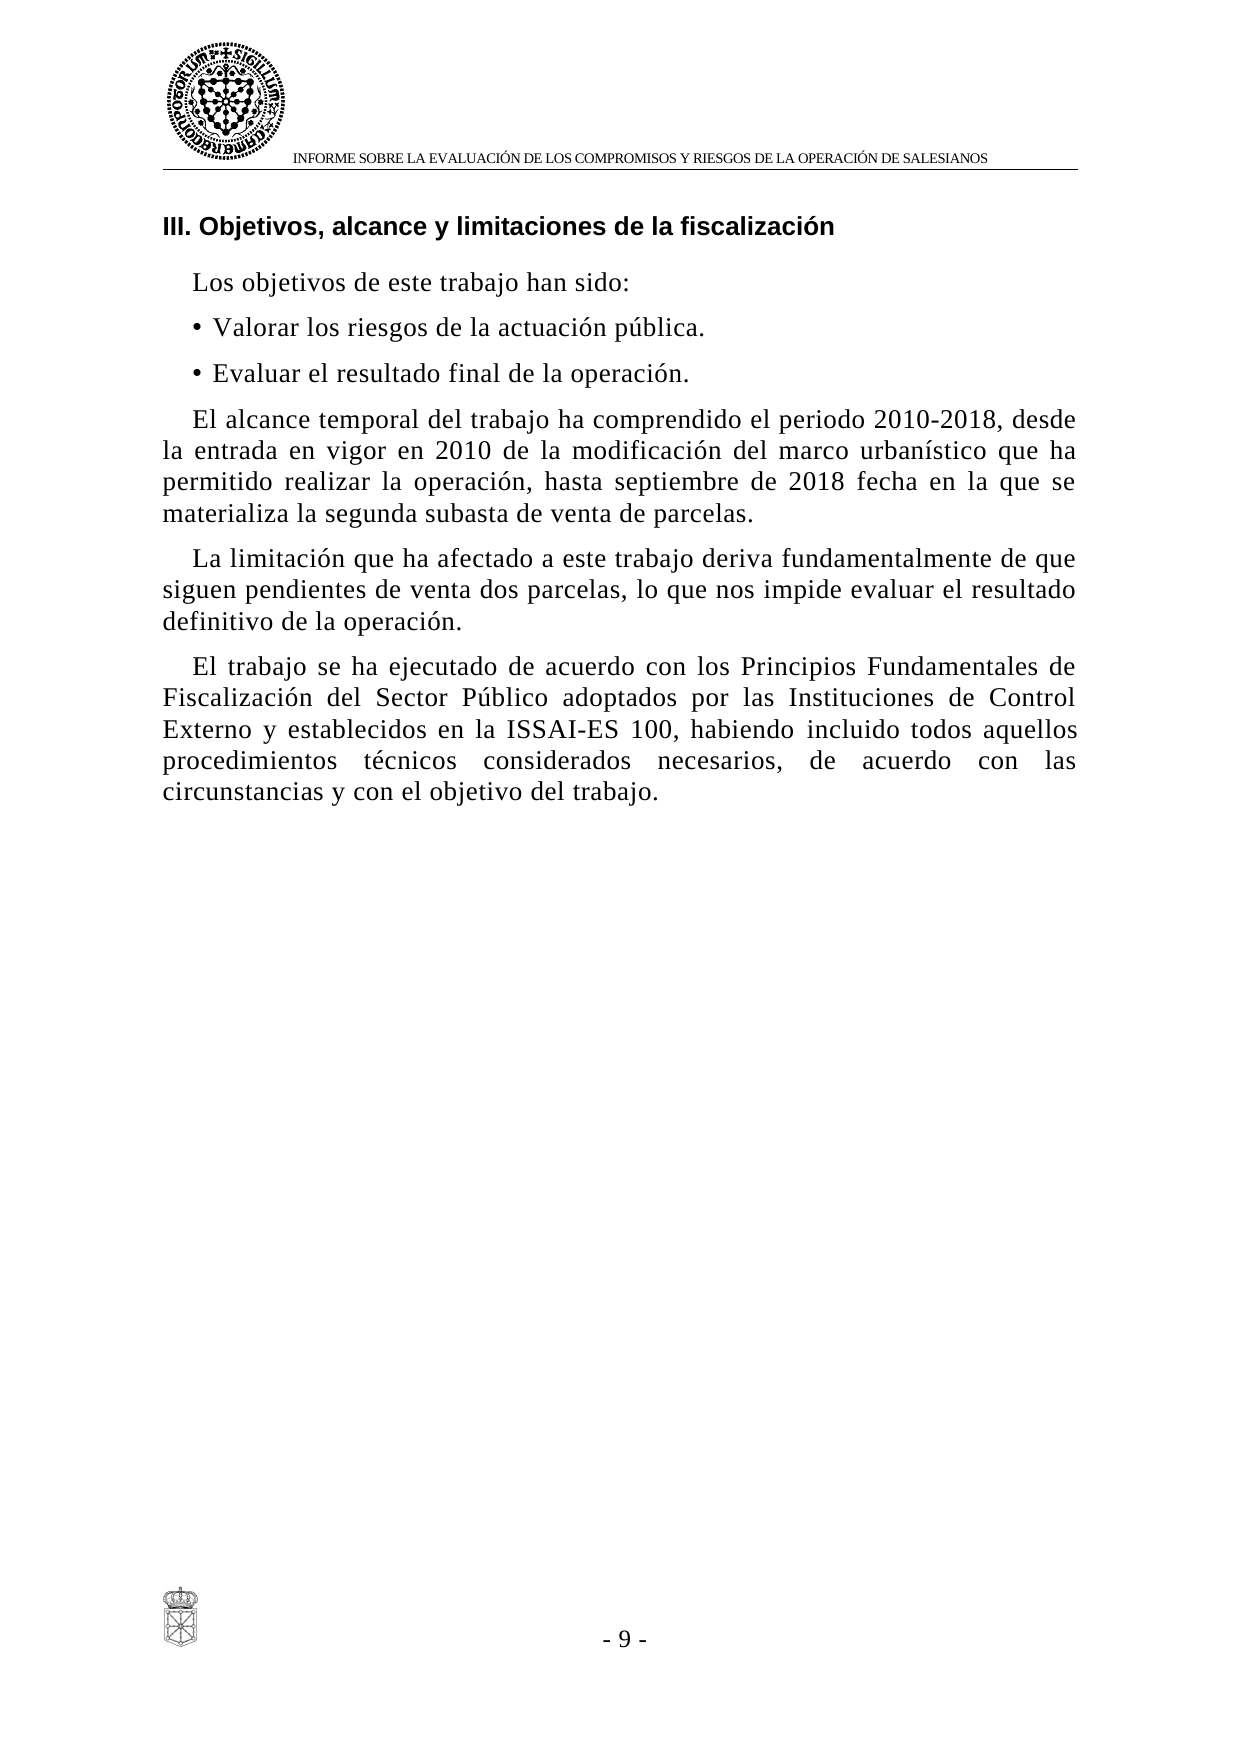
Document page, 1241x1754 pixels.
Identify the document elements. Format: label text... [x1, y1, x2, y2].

picture [162, 38, 289, 164]
list Evaluar el resultado final de la operación. [162, 357, 1078, 389]
text El alcance temporal del trabajo ha comprendido el periodo 2010-2018, desde la entrada en vigor en 2010 de la modificación del marco urbanístico que ha permitido realizar la operación, hasta septiembre de 2018 fecha en la que se materializa la segunda subasta de venta de parcelas. [162, 403, 1078, 528]
text Los objetivos de este trabajo han sido: [162, 266, 1078, 297]
text El trabajo se ha ejecutado de acuerdo con los Principios Fundamentales de Fiscalización del Sector Público adoptados por las Instituciones de Control Externo y establecidos en la ISSAI-ES 100, habiendo incluido todos aquellos procedimientos técnicos considerados necesarios, de acuerdo con las circunstancias y con el objetivo del trabajo. [162, 650, 1078, 806]
picture [162, 1586, 199, 1648]
text III. Objetivos, alcance y limitaciones de la fiscalización [162, 211, 1078, 241]
text La limitación que ha afectado a este trabajo deriva fundamentalmente de que siguen pendientes de venta dos parcelas, lo que nos impide evaluar el resultado definitivo de la operación. [162, 542, 1078, 636]
list Valorar los riesgos de la actuación pública. [162, 312, 1078, 343]
